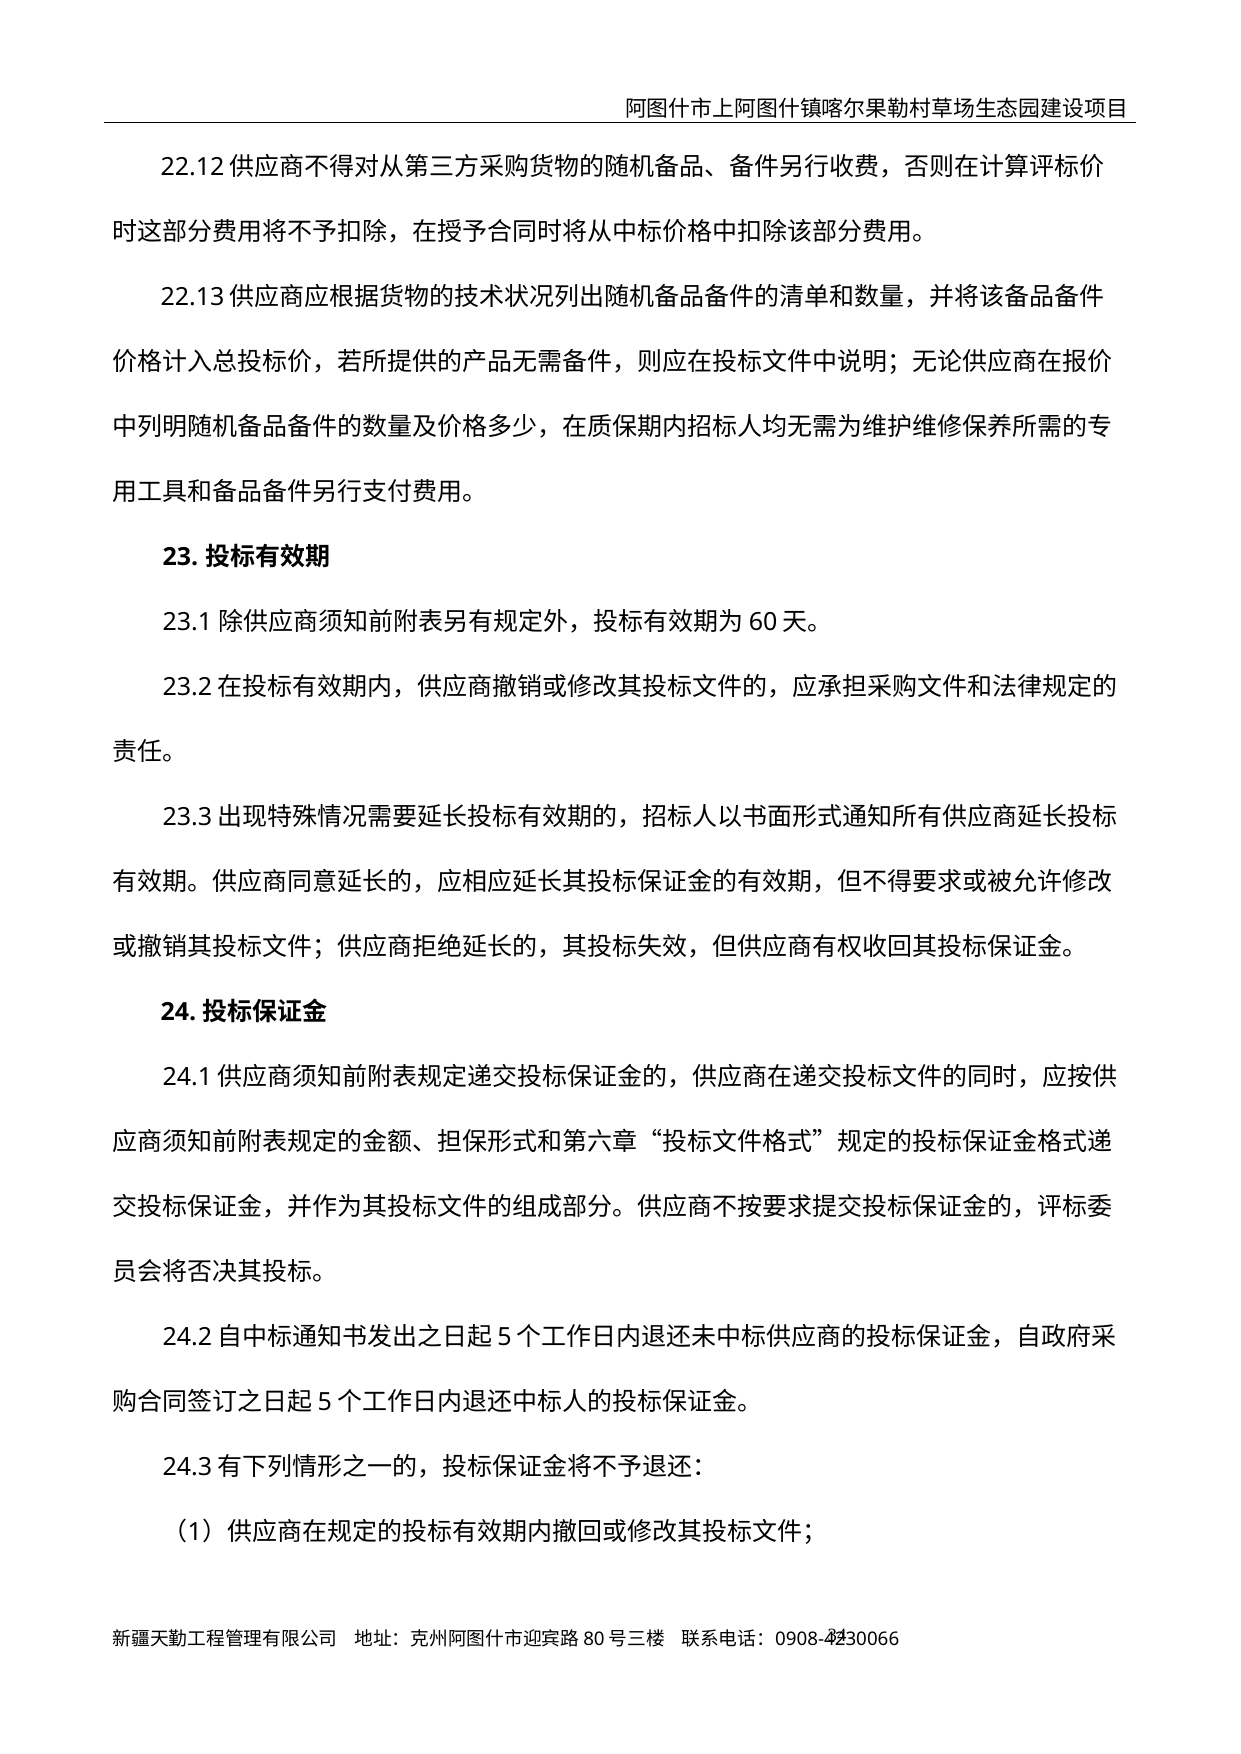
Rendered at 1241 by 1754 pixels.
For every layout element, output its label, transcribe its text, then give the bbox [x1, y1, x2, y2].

text 22.12供应商不得对从第三方采购货物的随机备品、备件另行收费，否则在计算评标价时这部分费用将不予扣除，在授予合同时将从中标价格中扣除该部分费用。 [112, 132, 1128, 262]
text 23.3出现特殊情况需要延长投标有效期的，招标人以书面形式通知所有供应商延长投标有效期。供应商同意延长的，应相应延长其投标保证金的有效期，但不得要求或被允许修改或撤销其投标文件；供应商拒绝延长的，其投标失效，但供应商有权收回其投标保证金。 [112, 782, 1128, 977]
text 24.2自中标通知书发出之日起5个工作日内退还未中标供应商的投标保证金，自政府采购合同签订之日起5个工作日内退还中标人的投标保证金。 [112, 1302, 1128, 1432]
text 23. 投标有效期 [112, 522, 1128, 587]
text 24.1供应商须知前附表规定递交投标保证金的，供应商在递交投标文件的同时，应按供应商须知前附表规定的金额、担保形式和第六章“投标文件格式”规定的投标保证金格式递交投标保证金，并作为其投标文件的组成部分。供应商不按要求提交投标保证金的，评标委员会将否决其投标。 [112, 1042, 1128, 1302]
text （1）供应商在规定的投标有效期内撤回或修改其投标文件； [112, 1497, 1128, 1562]
text 23.1 除供应商须知前附表另有规定外，投标有效期为60天。 [112, 587, 1128, 652]
text 24.3有下列情形之一的，投标保证金将不予退还： [112, 1432, 1128, 1497]
text 23.2在投标有效期内，供应商撤销或修改其投标文件的，应承担采购文件和法律规定的责任。 [112, 652, 1128, 782]
text 24. 投标保证金 [112, 977, 1128, 1042]
text 22.13供应商应根据货物的技术状况列出随机备品备件的清单和数量，并将该备品备件价格计入总投标价，若所提供的产品无需备件，则应在投标文件中说明；无论供应商在报价中列明随机备品备件的数量及价格多少，在质保期内招标人均无需为维护维修保养所需的专用工具和备品备件另行支付费用。 [112, 262, 1128, 522]
